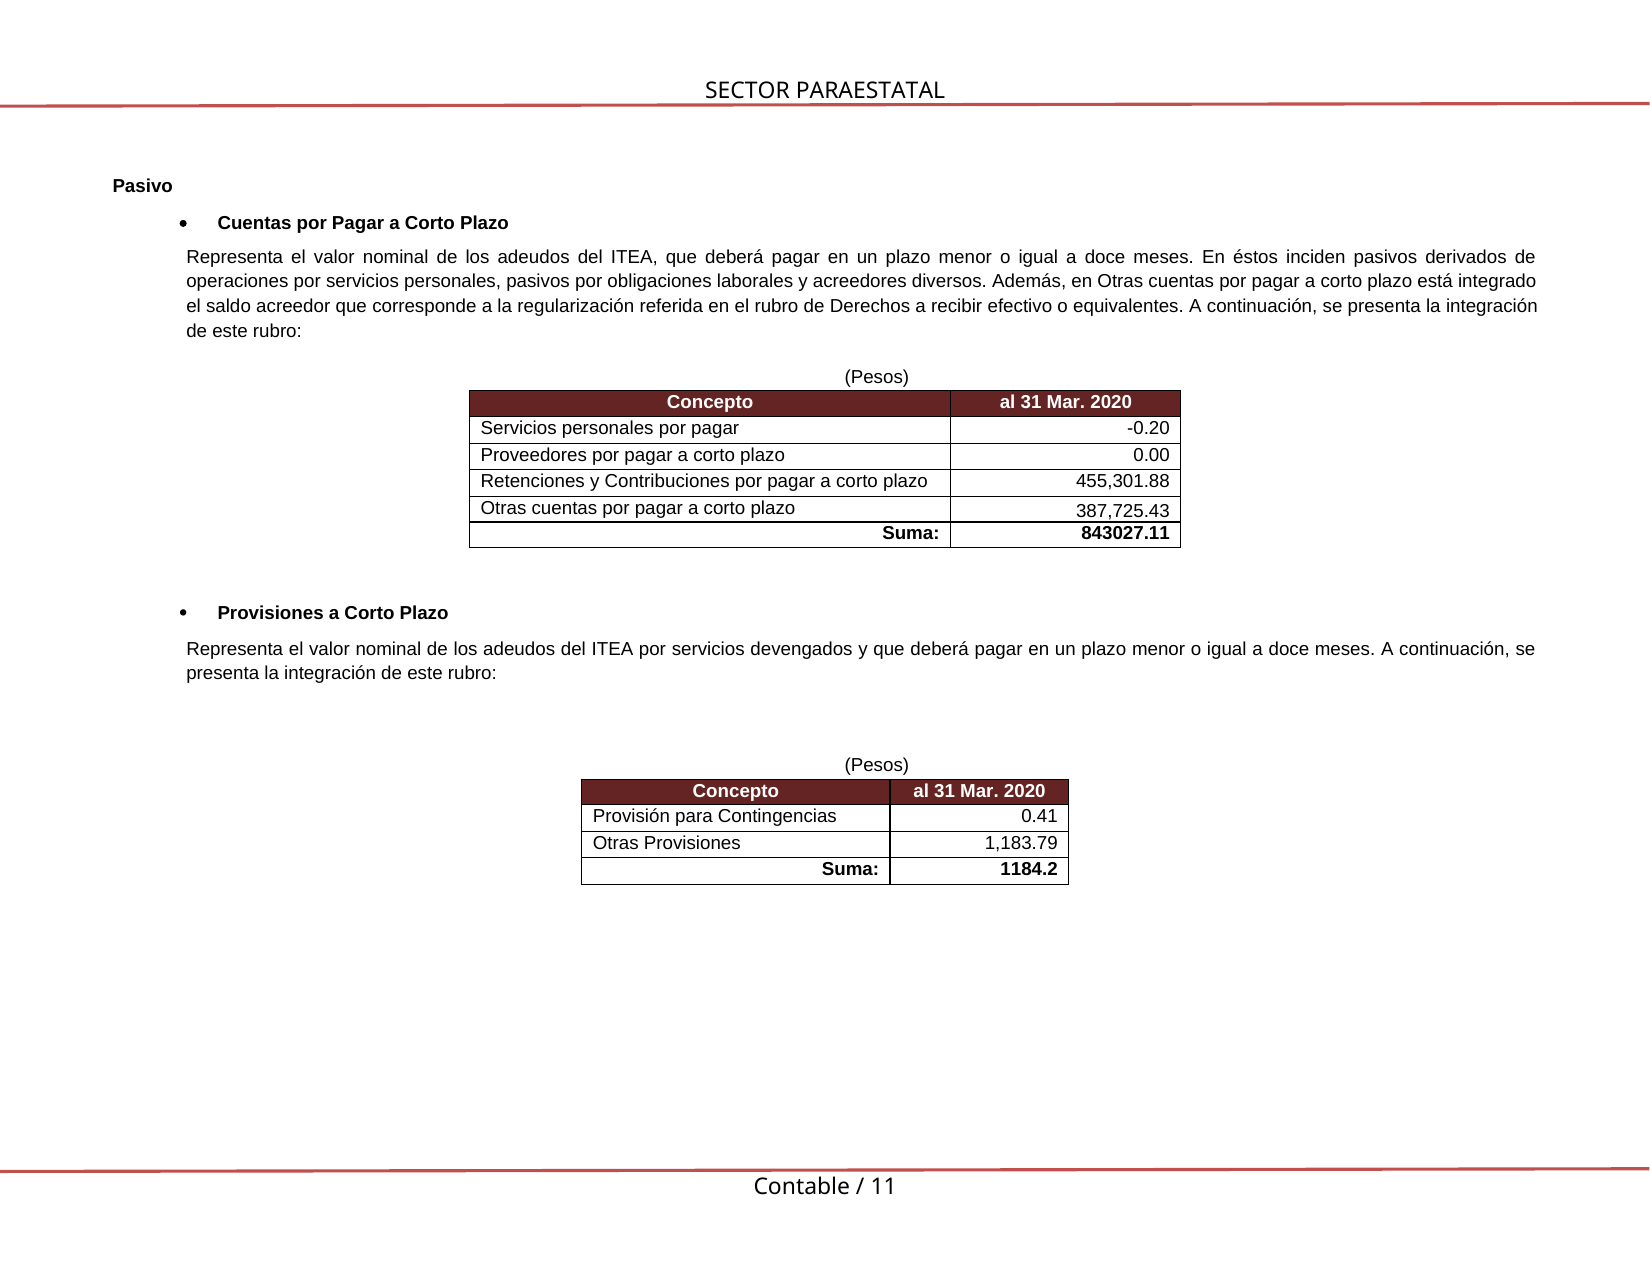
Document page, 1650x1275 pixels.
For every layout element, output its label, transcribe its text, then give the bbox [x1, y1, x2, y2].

table_header al 31 Mar. 2020 [951, 391, 1180, 416]
list Provisiones a Corto Plazo [180, 602, 1538, 624]
table_header Concepto [470, 391, 950, 416]
text Representa el valor nominal de los adeudos del ITEA, que deberá pagar en un plazo menor o igual a doce meses. En éstos inciden pasivos derivados de operaciones por servicios personales, pasivos por obligaciones laborales y acreedores diversos. Además, en Otras cuentas por pagar a corto plazo está integrado el saldo acreedor que corresponde a la regularización referida en el rubro de Derechos a recibir efectivo o equivalentes. A continuación, se presenta la integración de este rubro: [186, 246, 1538, 341]
table_cell Provisión para Contingencias [582, 805, 889, 831]
table_cell Proveedores por pagar a corto plazo [470, 444, 950, 469]
table_cell -0.20 [951, 417, 1180, 443]
text Representa el valor nominal de los adeudos del ITEA por servicios devengados y que deberá pagar en un plazo menor o igual a doce meses. A continuación, se presenta la integración de este rubro: [186, 638, 1538, 684]
table_header Concepto [582, 780, 889, 804]
table_cell Otras cuentas por pagar a corto plazo [470, 497, 950, 521]
table_cell Retenciones y Contribuciones por pagar a corto plazo [470, 470, 950, 496]
table_header al 31 Mar. 2020 [891, 780, 1068, 804]
table_cell Suma: [470, 523, 950, 547]
table_cell Suma: [582, 858, 889, 884]
text Pasivo [112, 175, 1538, 197]
text (Pesos) [216, 366, 1538, 387]
list Cuentas por Pagar a Corto Plazo [180, 212, 1538, 234]
table_cell 455,301.88 [951, 470, 1180, 496]
table_cell 1,183.79 [891, 832, 1068, 857]
table_cell $ 843,027.11 [951, 523, 1180, 547]
text (Pesos) [216, 754, 1538, 775]
table_cell 0.41 [891, 805, 1068, 831]
table_cell $ 1,184.20 [891, 858, 1068, 884]
table_cell 0.00 [951, 444, 1180, 469]
table_cell 387,725.43 [951, 497, 1180, 521]
table_cell Otras Provisiones [582, 832, 889, 857]
table_cell Servicios personales por pagar [470, 417, 950, 443]
